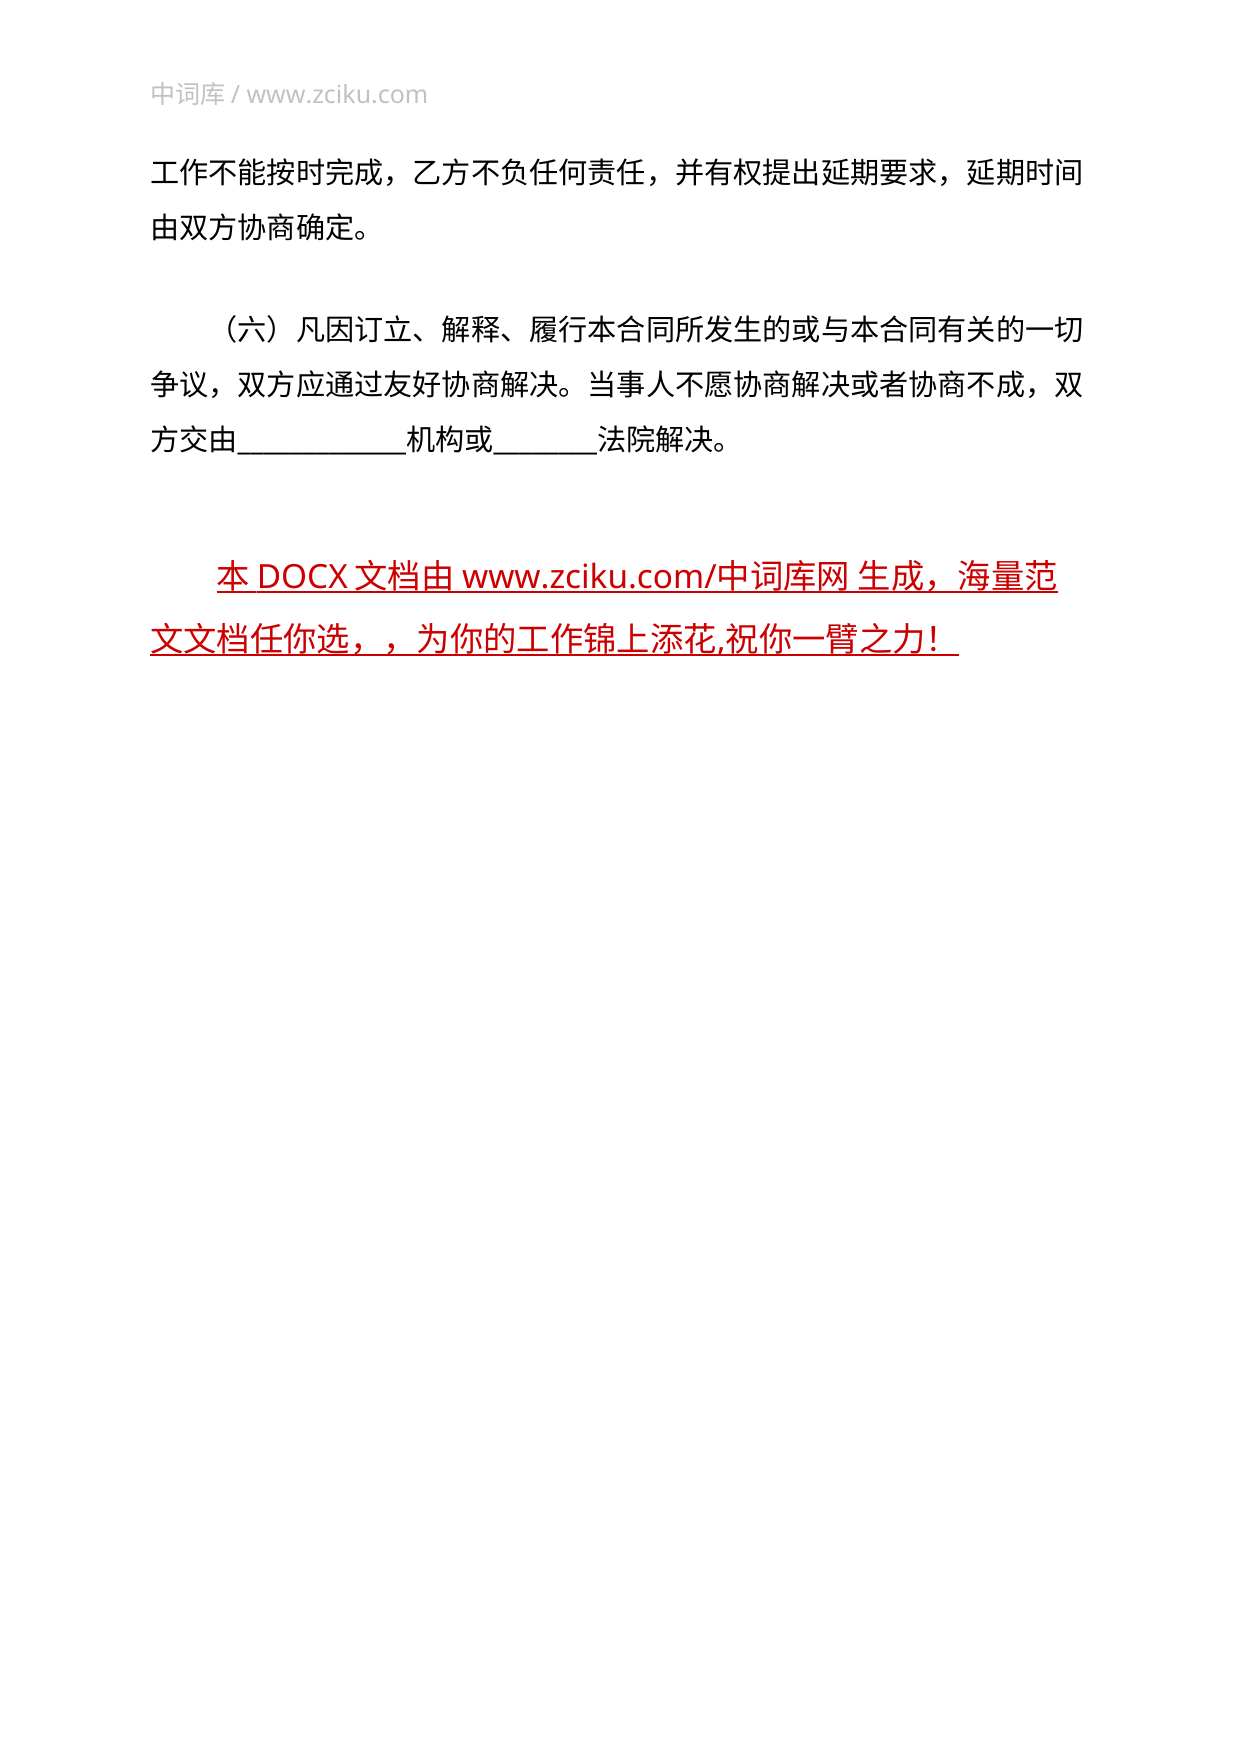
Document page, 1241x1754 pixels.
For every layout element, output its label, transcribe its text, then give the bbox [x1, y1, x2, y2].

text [150, 150, 1090, 247]
text 本DOCX文档由 www.zciku.com/中词库网 生成，海量范文文档任你选，，为你的工作锦上添花,祝你一臂之力！ [150, 550, 1090, 661]
text （六）凡因订立、解释、履行本合同所发生的或与本合同有关的一切争议，双方应通过友好协商解决。当事人不愿协商解决或者协商不成，双方交由_____________机构或________法院解决。 [150, 307, 1090, 459]
